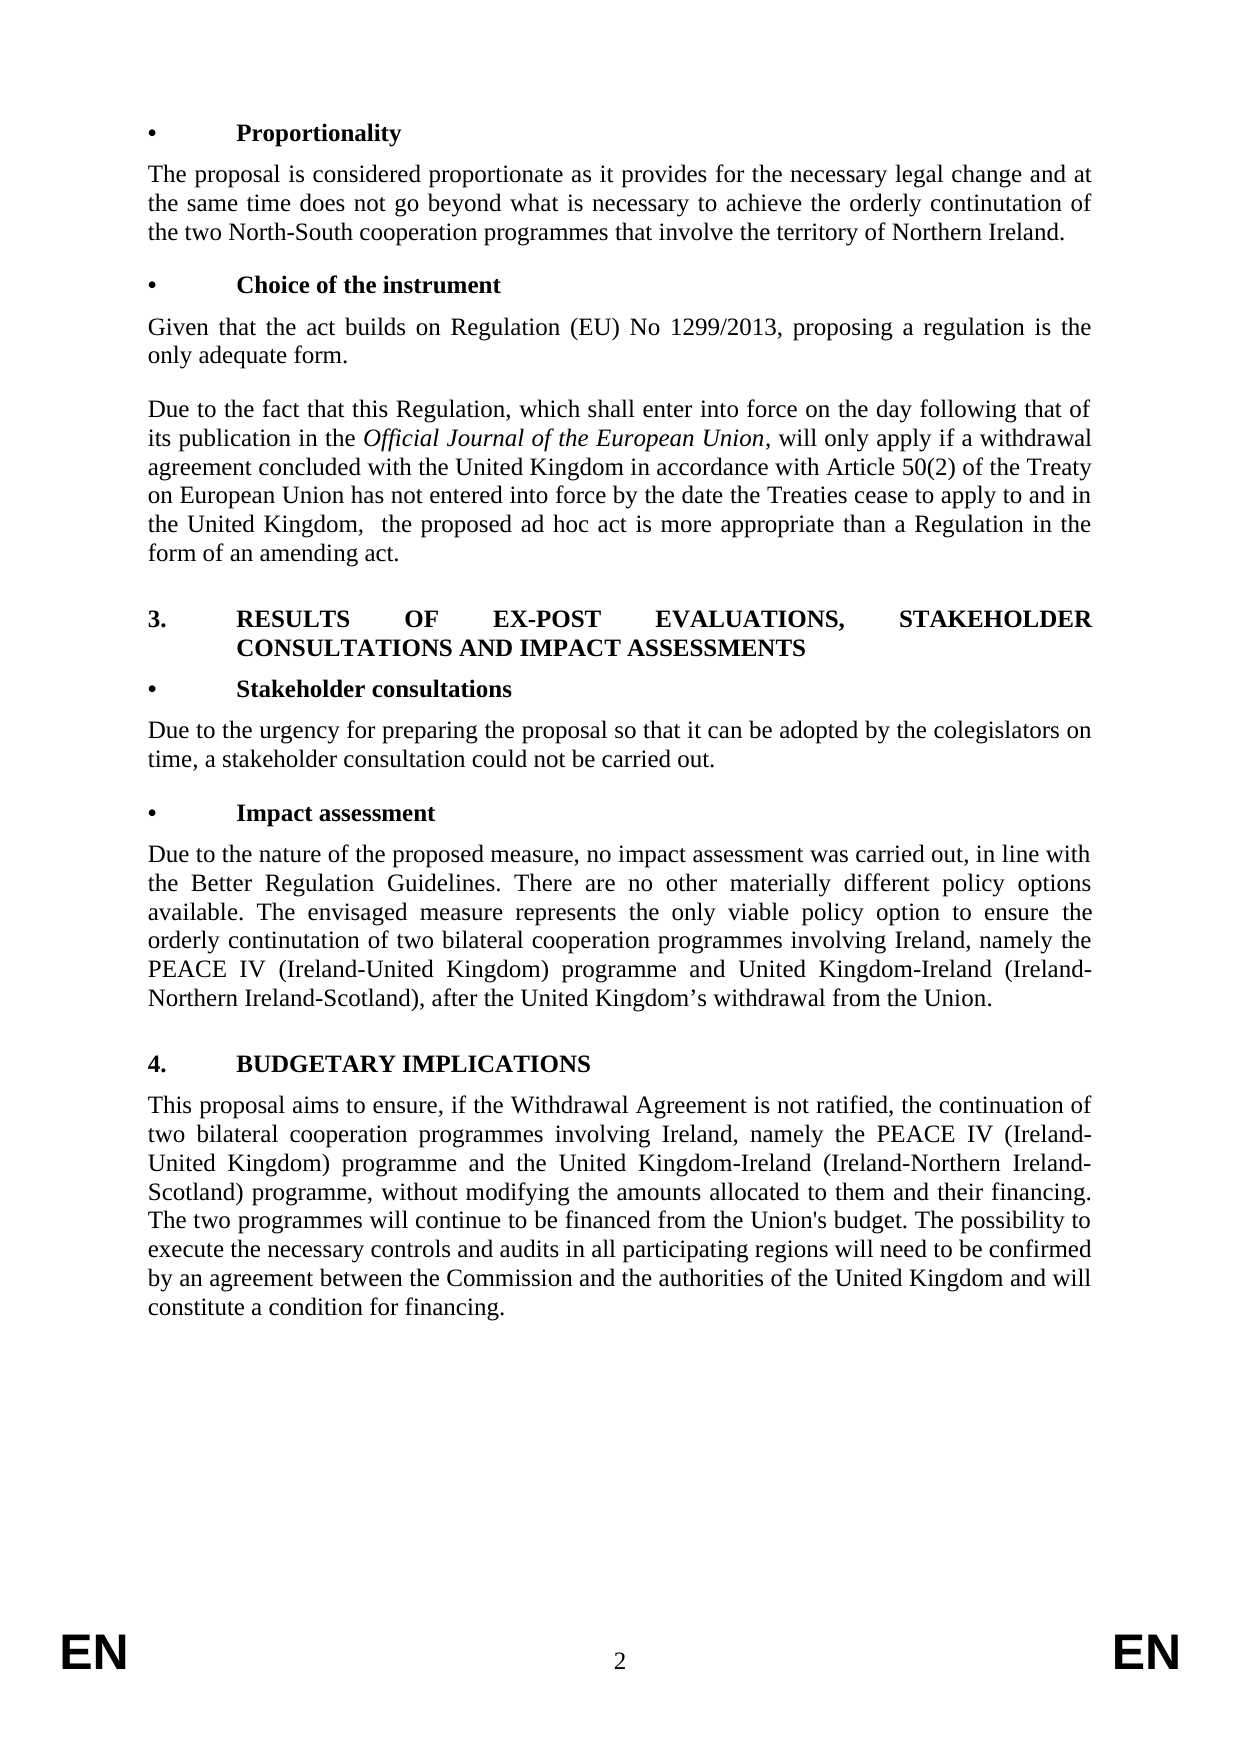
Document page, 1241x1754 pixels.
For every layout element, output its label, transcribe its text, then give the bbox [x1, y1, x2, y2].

subtitle • Proportionality [148, 118, 1093, 147]
text Due to the fact that this Regulation, which shall enter into force on the day following that of its publication in the Official Journal of the European Union, will only apply if a withdrawal agreement concluded with the United Kingdom in accordance with Article 50(2) of the Treaty on European Union has not entered into force by the date the Treaties cease to apply to and in the United Kingdom, the proposed ad hoc act is more appropriate than a Regulation in the form of an amending act. [148, 394, 1093, 567]
subtitle • Stakeholder consultations [148, 674, 1093, 703]
subtitle 4. BUDGETARY IMPLICATIONS [148, 1049, 1093, 1078]
text The proposal is considered proportionate as it provides for the necessary legal change and at the same time does not go beyond what is necessary to achieve the orderly continutation of the two North-South cooperation programmes that involve the territory of Northern Ireland. [148, 159, 1093, 246]
text Given that the act builds on Regulation (EU) No 1299/2013, proposing a regulation is the only adequate form. [148, 312, 1093, 369]
subtitle • Choice of the instrument [148, 271, 1093, 299]
text Due to the nature of the proposed measure, no impact assessment was carried out, in line with the Better Regulation Guidelines. There are no other materially different policy options available. The envisaged measure represents the only viable policy option to ensure the orderly continutation of two bilateral cooperation programmes involving Ireland, namely the PEACE IV (Ireland-United Kingdom) programme and United Kingdom-Ireland (Ireland-Northern Ireland-Scotland), after the United Kingdom’s withdrawal from the Union. [148, 839, 1093, 1012]
text Due to the urgency for preparing the proposal so that it can be adopted by the colegislators on time, a stakeholder consultation could not be carried out. [148, 716, 1093, 773]
subtitle • Impact assessment [148, 798, 1093, 827]
subtitle 3. RESULTS OF EX-POST EVALUATIONS, STAKEHOLDER CONSULTATIONS AND IMPACT ASSESSMENTS [148, 604, 1093, 662]
text This proposal aims to ensure, if the Withdrawal Agreement is not ratified, the continuation of two bilateral cooperation programmes involving Ireland, namely the PEACE IV (Ireland-United Kingdom) programme and the United Kingdom-Ireland (Ireland-Northern Ireland-Scotland) programme, without modifying the amounts allocated to them and their financing. The two programmes will continue to be financed from the Union's budget. The possibility to execute the necessary controls and audits in all participating regions will need to be confirmed by an agreement between the Commission and the authorities of the United Kingdom and will constitute a condition for financing. [148, 1091, 1093, 1321]
